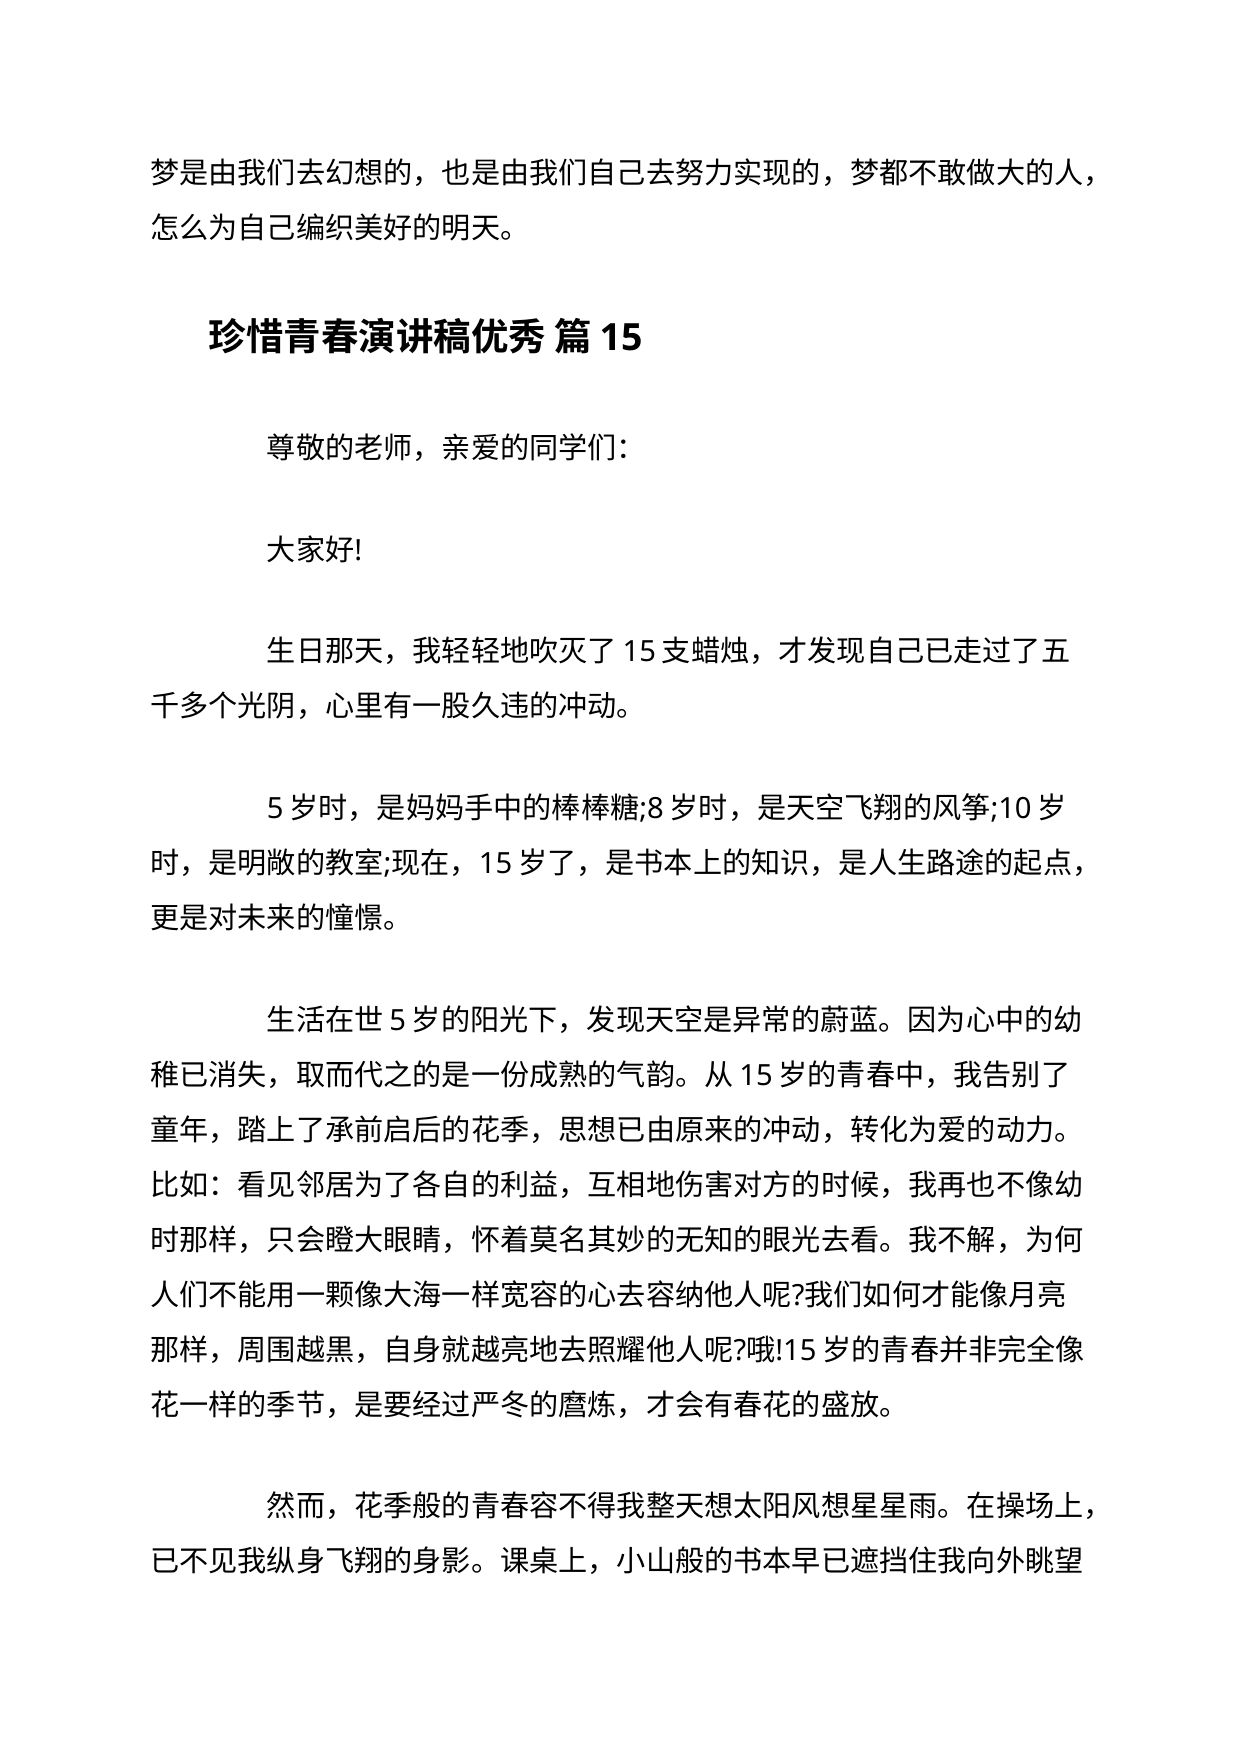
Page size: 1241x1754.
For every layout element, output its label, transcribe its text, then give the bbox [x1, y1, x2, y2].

text 尊敬的老师，亲爱的同学们： [150, 424, 1090, 467]
text 生日那天，我轻轻地吹灭了15支蜡烛，才发现自己已走过了五千多个光阴，心里有一股久违的冲动。 [150, 628, 1090, 725]
text 5岁时，是妈妈手中的棒棒糖;8岁时，是天空飞翔的风筝;10岁时，是明敞的教室;现在，15岁了，是书本上的知识，是人生路途的起点，更是对未来的憧憬。 [150, 785, 1090, 937]
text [150, 1483, 1090, 1580]
text 大家好! [150, 526, 1090, 568]
text 生活在世5岁的阳光下，发现天空是异常的蔚蓝。因为心中的幼稚已消失，取而代之的是一份成熟的气韵。从15岁的青春中，我告别了童年，踏上了承前启后的花季，思想已由原来的冲动，转化为爱的动力。比如：看见邻居为了各自的利益，互相地伤害对方的时候，我再也不像幼时那样，只会瞪大眼睛，怀着莫名其妙的无知的眼光去看。我不解，为何人们不能用一颗像大海一样宽容的心去容纳他人呢?我们如何才能像月亮那样，周围越黒，自身就越亮地去照耀他人呢?哦!15岁的青春并非完全像花一样的季节，是要经过严冬的麿炼，才会有春花的盛放。 [150, 997, 1090, 1423]
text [150, 150, 1090, 247]
text 珍惜青春演讲稿优秀 篇15 [150, 307, 1090, 361]
